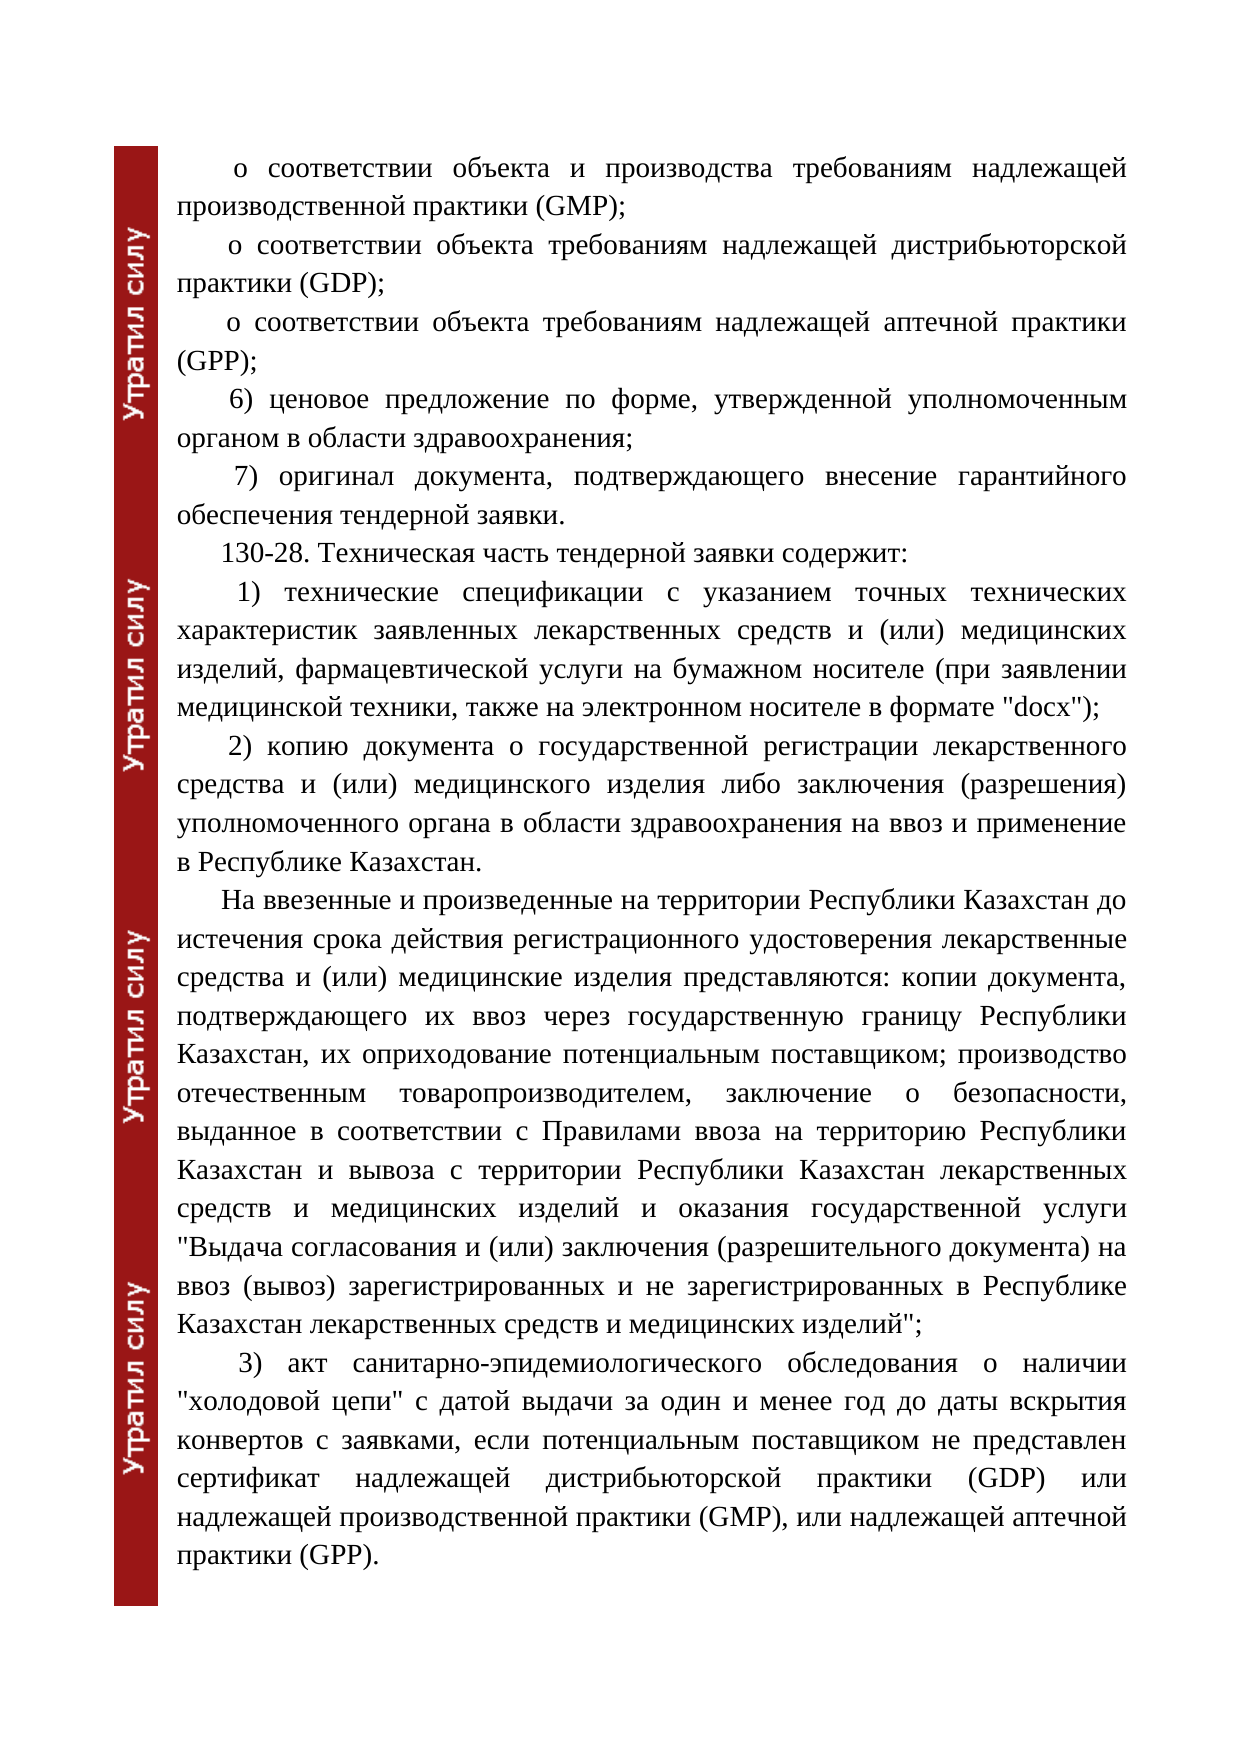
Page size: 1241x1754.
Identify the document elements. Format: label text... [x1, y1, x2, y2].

text 3) акт санитарно-эпидемиологического обследования о наличии "холодовой цепи" с датой выдачи за один и менее год до даты вскрытия конвертов с заявками, если потенциальным поставщиком не представлен сертификат надлежащей дистрибьюторской практики (GDP) или надлежащей производственной практики (GМP), или надлежащей аптечной практики (GPP). [112, 1345, 1128, 1571]
text 130-28. Техническая часть тендерной заявки содержит: [112, 535, 1128, 569]
picture [114, 723, 158, 728]
text о соответствии объекта требованиям надлежащей дистрибьюторской практики (GDP); [112, 227, 1128, 299]
picture [114, 222, 158, 227]
text 1) технические спецификации с указанием точных технических характеристик заявленных лекарственных средств и (или) медицинских изделий, фармацевтической услуги на бумажном носителе (при заявлении медицинской техники, также на электронном носителе в формате "docx"); [112, 574, 1128, 723]
picture [114, 146, 158, 150]
picture [114, 453, 158, 458]
text о соответствии объекта и производства требованиям надлежащей производственной практики (GMP); [112, 150, 1128, 222]
picture [114, 530, 158, 535]
picture [114, 877, 158, 882]
text 7) оригинал документа, подтверждающего внесение гарантийного обеспечения тендерной заявки. [112, 458, 1128, 530]
picture [114, 376, 158, 381]
picture [114, 299, 158, 304]
text 2) копию документа о государственной регистрации лекарственного средства и (или) медицинского изделия либо заключения (разрешения) уполномоченного органа в области здравоохранения на ввоз и применение в Республике Казахстан. [112, 728, 1128, 877]
picture [114, 569, 158, 574]
text о соответствии объекта требованиям надлежащей аптечной практики (GPP); [112, 304, 1128, 376]
text 6) ценовое предложение по форме, утвержденной уполномоченным органом в области здравоохранения; [112, 381, 1128, 453]
text На ввезенные и произведенные на территории Республики Казахстан до истечения срока действия регистрационного удостоверения лекарственные средства и (или) медицинские изделия представляются: копии документа, подтверждающего их ввоз через государственную границу Республики Казахстан, их оприходование потенциальным поставщиком; производство отечественным товаропроизводителем, заключение о безопасности, выданное в соответствии с Правилами ввоза на территорию Республики Казахстан и вывоза с территории Республики Казахстан лекарственных средств и медицинских изделий и оказания государственной услуги "Выдача согласования и (или) заключения (разрешительного документа) на ввоз (вывоз) зарегистрированных и не зарегистрированных в Республике Казахстан лекарственных средств и медицинских изделий"; [112, 882, 1128, 1340]
picture [114, 1571, 158, 1606]
picture [114, 1340, 158, 1345]
